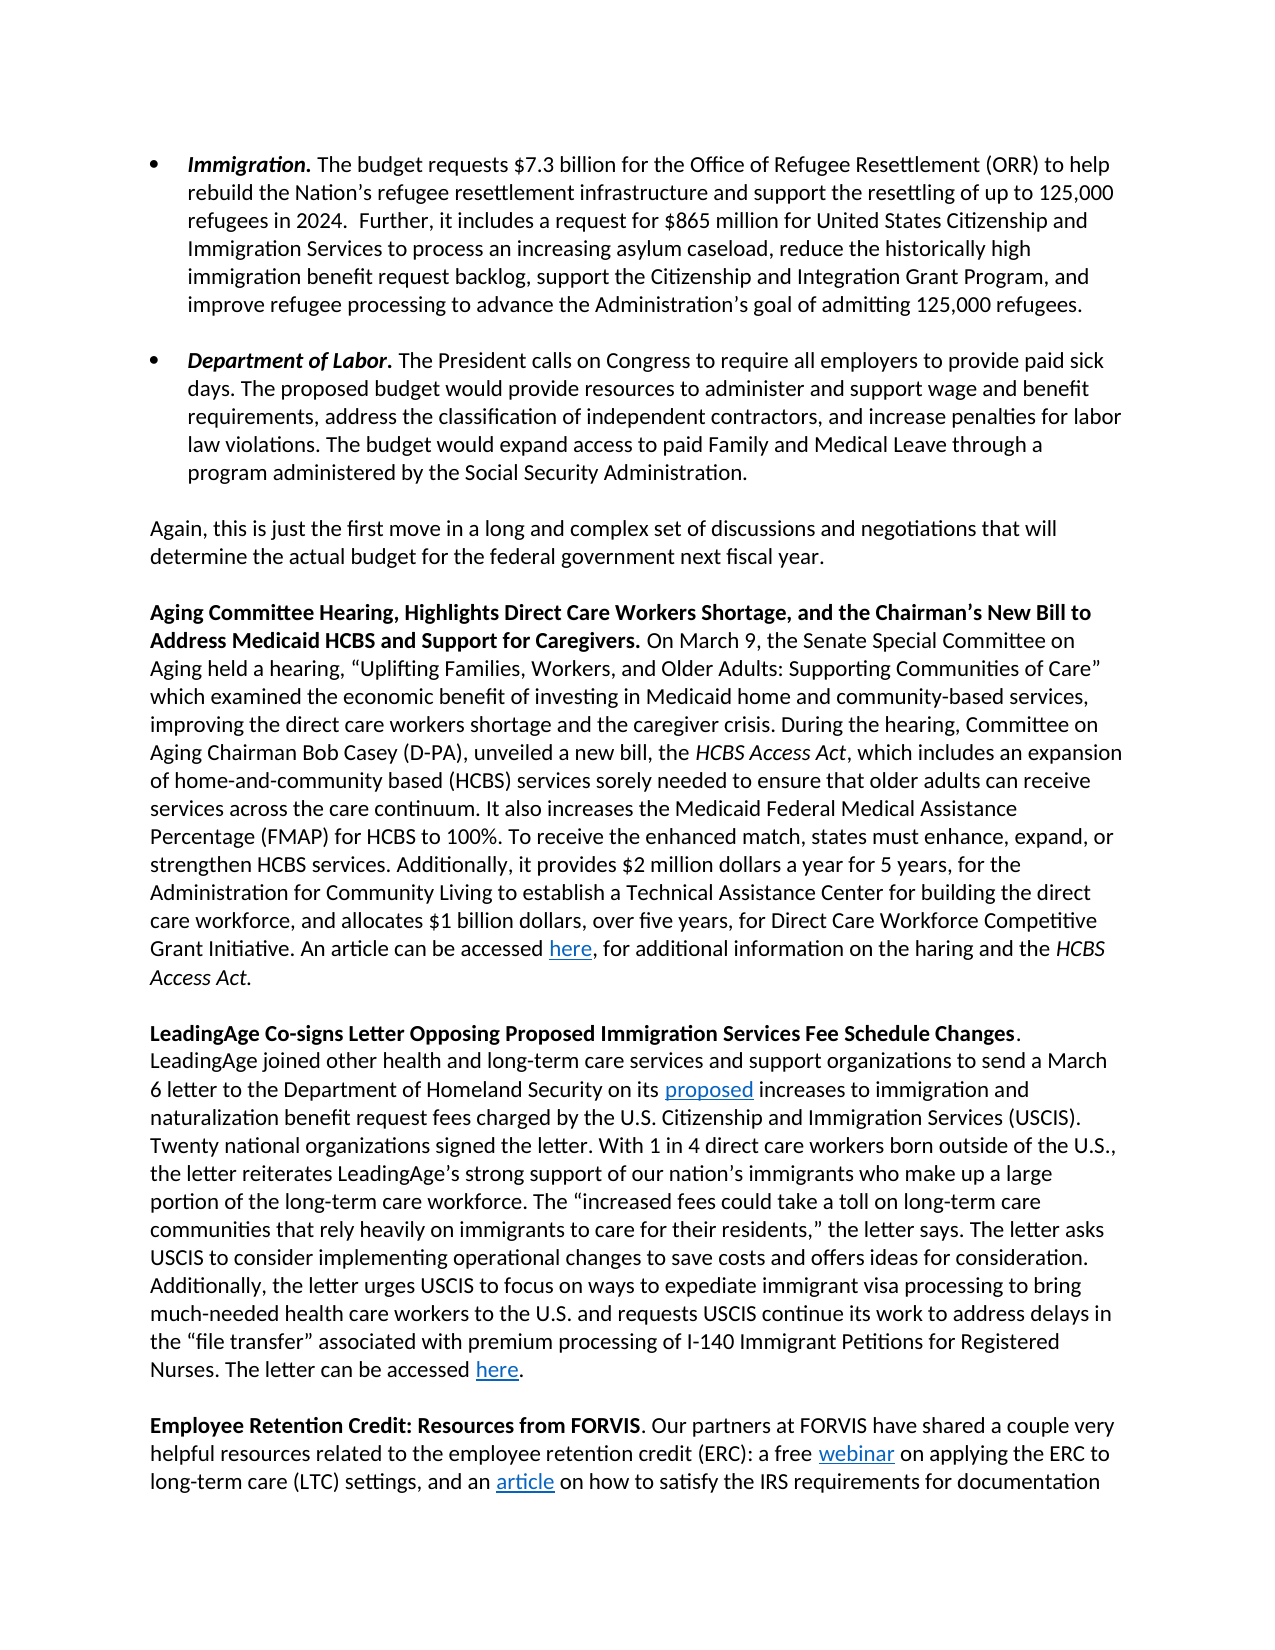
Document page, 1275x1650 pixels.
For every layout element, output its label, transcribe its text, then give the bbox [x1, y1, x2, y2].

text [150, 1411, 1125, 1495]
text Aging Committee Hearing, Highlights Direct Care Workers Shortage, and the Chairman’s New Bill to Address Medicaid HCBS and Support for Caregivers. On March 9, the Senate Special Committee on Aging held a hearing, “Uplifting Families, Workers, and Older Adults: Supporting Communities of Care” which examined the economic benefit of investing in Medicaid home and community-based services, improving the direct care workers shortage and the caregiver crisis. During the hearing, Committee on Aging Chairman Bob Casey (D-PA), unveiled a new bill, the HCBS Access Act, which includes an expansion of home-and-community based (HCBS) services sorely needed to ensure that older adults can receive services across the care continuum. It also increases the Medicaid Federal Medical Assistance Percentage (FMAP) for HCBS to 100%. To receive the enhanced match, states must enhance, expand, or strengthen HCBS services. Additionally, it provides $2 million dollars a year for 5 years, for the Administration for Community Living to establish a Technical Assistance Center for building the direct care workforce, and allocates $1 billion dollars, over five years, for Direct Care Workforce Competitive Grant Initiative. An article can be accessed here, for additional information on the haring and the HCBS Access Act. [150, 598, 1125, 1019]
list Immigration. The budget requests $7.3 billion for the Office of Refugee Resettlement (ORR) to help rebuild the Nation’s refugee resettlement infrastructure and support the resettling of up to 125,000 refugees in 2024. Further, it includes a request for $865 million for United States Citizenship and Immigration Services to process an increasing asylum caseload, reduce the historically high immigration benefit request backlog, support the Citizenship and Integration Grant Program, and improve refugee processing to advance the Administration’s goal of admitting 125,000 refugees. [150, 150, 1125, 346]
list Again, this is just the first move in a long and complex set of discussions and negotiations that will determine the actual budget for the federal government next fiscal year. [150, 514, 1125, 570]
list LeadingAge Co-signs Letter Opposing Proposed Immigration Services Fee Schedule Changes. LeadingAge joined other health and long-term care services and support organizations to send a March 6 letter to the Department of Homeland Security on its proposed increases to immigration and naturalization benefit request fees charged by the U.S. Citizenship and Immigration Services (USCIS). Twenty national organizations signed the letter. With 1 in 4 direct care workers born outside of the U.S., the letter reiterates LeadingAge’s strong support of our nation’s immigrants who make up a large portion of the long-term care workforce. The “increased fees could take a toll on long-term care communities that rely heavily on immigrants to care for their residents,” the letter says. The letter asks USCIS to consider implementing operational changes to save costs and offers ideas for consideration. Additionally, the letter urges USCIS to focus on ways to expediate immigrant visa processing to bring much-needed health care workers to the U.S. and requests USCIS continue its work to address delays in the “file transfer” associated with premium processing of I-140 Immigrant Petitions for Registered Nurses. The letter can be accessed here. [150, 1019, 1125, 1411]
list Department of Labor. The President calls on Congress to require all employers to provide paid sick days. The proposed budget would provide resources to administer and support wage and benefit requirements, address the classification of independent contractors, and increase penalties for labor law violations. The budget would expand access to paid Family and Medical Leave through a program administered by the Social Security Administration. [150, 346, 1125, 486]
